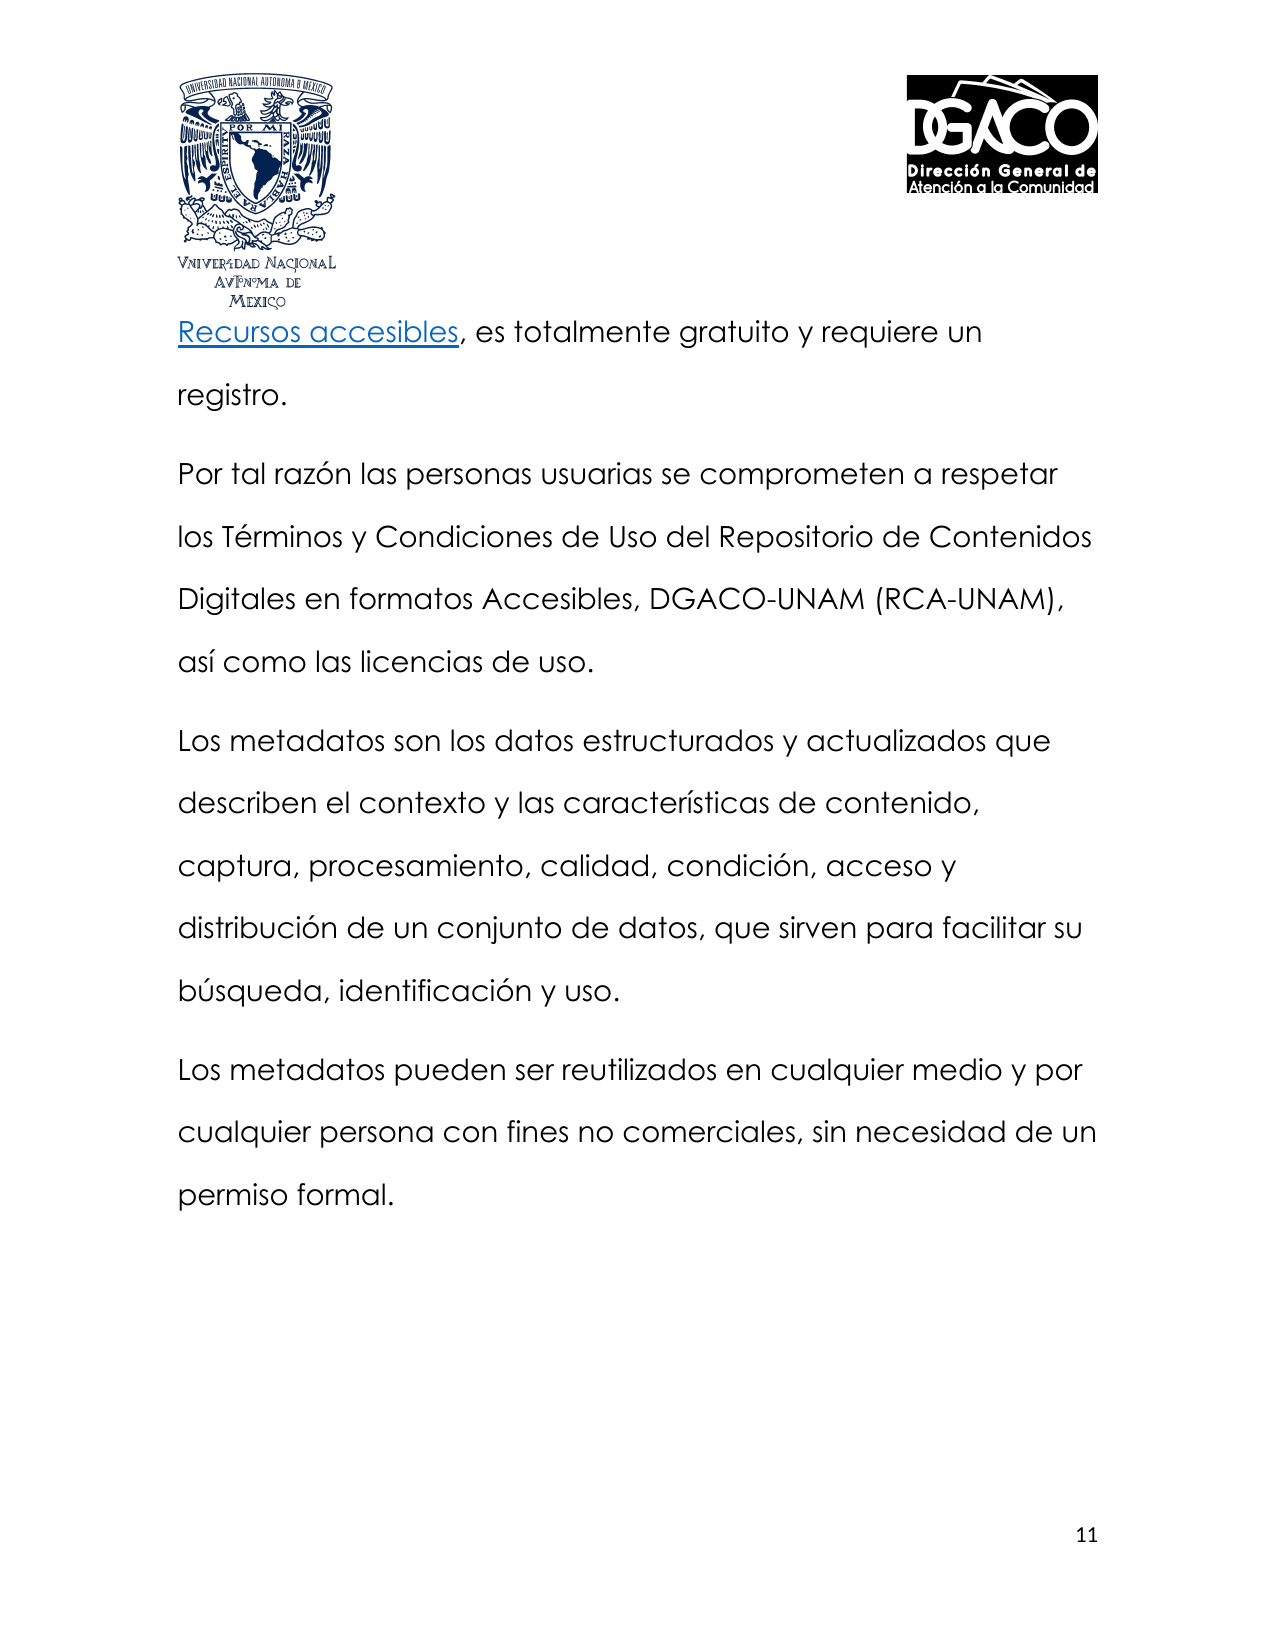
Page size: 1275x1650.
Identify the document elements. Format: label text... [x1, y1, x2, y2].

picture [177, 73, 336, 310]
text Los metadatos son los datos estructurados y actualizados que describen el contexto y las características de contenido, captura, procesamiento, calidad, condición, acceso y distribución de un conjunto de datos, que sirven para facilitar su búsqueda, identificación y uso. [177, 718, 1098, 1010]
text Por tal razón las personas usuarias se comprometen a respetar los Términos y Condiciones de Uso del Repositorio de Contenidos Digitales en formatos Accesibles, DGACO-UNAM (RCA-UNAM), así como las licencias de uso. [177, 452, 1098, 681]
text Los metadatos pueden ser reutilizados en cualquier medio y por cualquier persona con fines no comerciales, sin necesidad de un permiso formal. [177, 1048, 1098, 1214]
picture [906, 75, 1098, 193]
